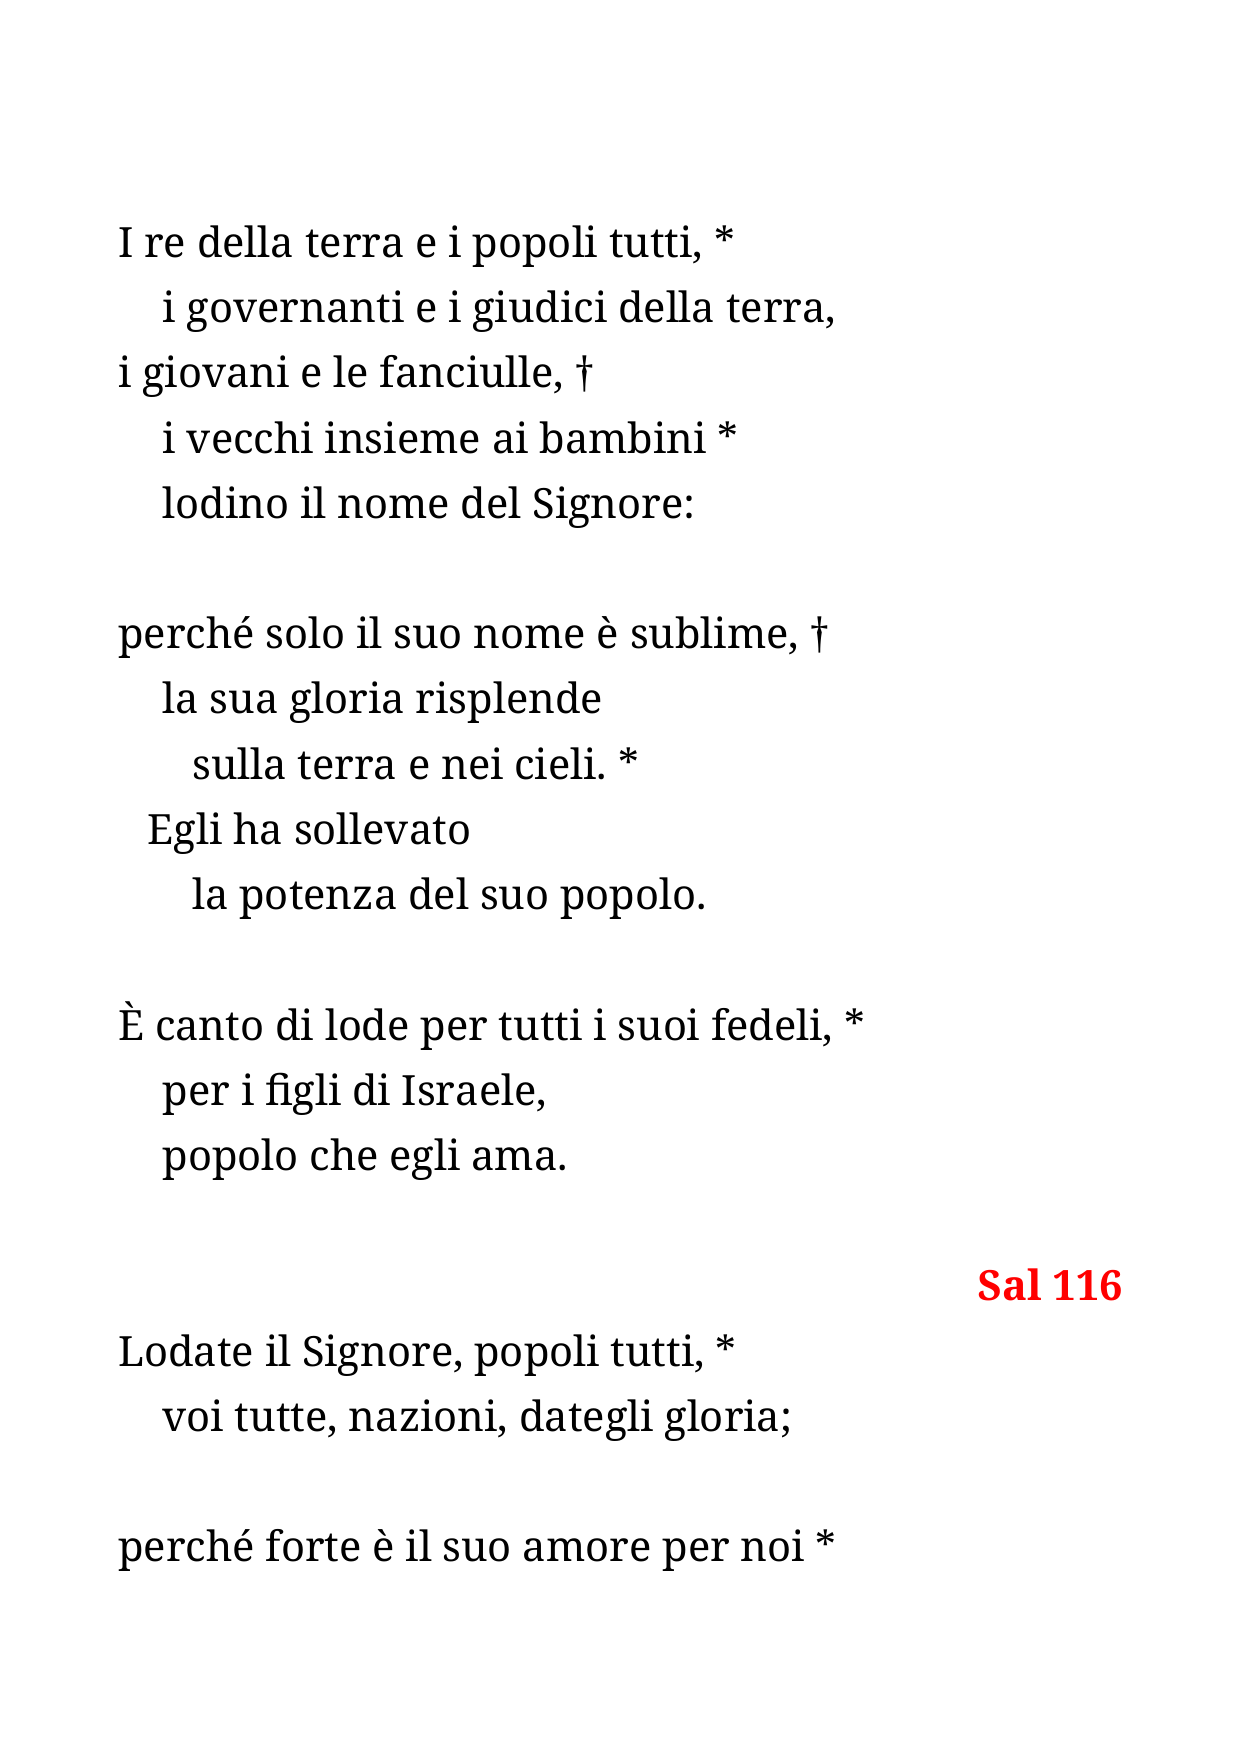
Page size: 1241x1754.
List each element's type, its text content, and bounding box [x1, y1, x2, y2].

text i giovani e le fanciulle, † [118, 343, 1122, 400]
text i vecchi insieme ai bambini * [118, 408, 1122, 465]
text È canto di lode per tutti i suoi fedeli, * [118, 995, 1122, 1052]
text Lodate il Signore, popoli tutti, * [118, 1321, 1122, 1378]
text Sal 116 [118, 1256, 1122, 1313]
text sulla terra e nei cieli. * [148, 734, 1122, 791]
text perché solo il suo nome è sublime, † [118, 604, 1122, 661]
text popolo che egli ama. [162, 1126, 1122, 1182]
text perché forte è il suo amore per noi * [118, 1517, 1122, 1574]
text i governanti e i giudici della terra, [118, 278, 1122, 335]
text lodino il nome del Signore: [148, 474, 1122, 530]
text per i figli di Israele, [162, 1061, 1122, 1117]
text la sua gloria risplende [118, 669, 1122, 726]
text I re della terra e i popoli tutti, * [118, 213, 1122, 269]
text la potenza del suo popolo. [148, 865, 1122, 922]
text Egli ha sollevato [118, 800, 1122, 856]
text voi tutte, nazioni, dategli gloria; [118, 1387, 1122, 1443]
